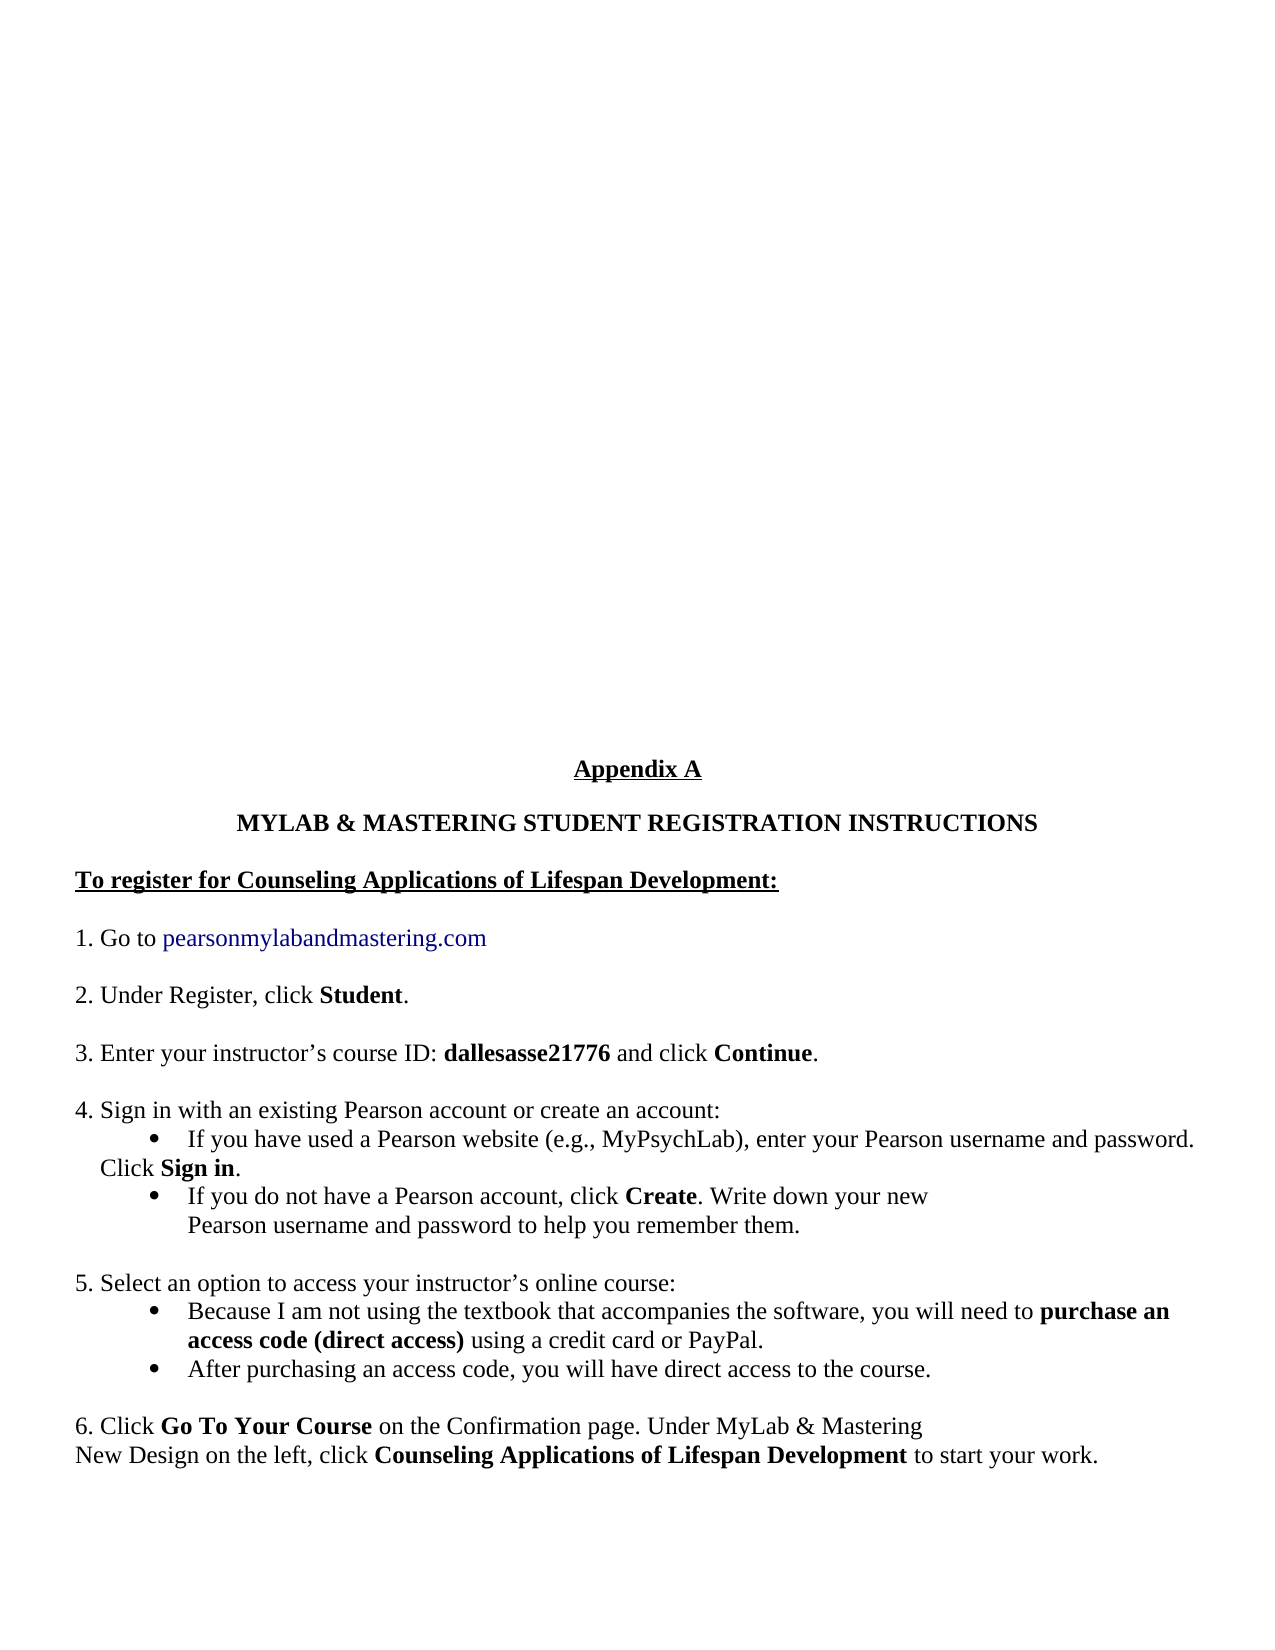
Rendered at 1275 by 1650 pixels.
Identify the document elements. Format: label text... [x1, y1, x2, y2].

list After purchasing an access code, you will have direct access to the course. [150, 1354, 1200, 1383]
text 2. Under Register, click Student. [75, 980, 1200, 1009]
text 1. Go to pearsonmylabandmastering.com [75, 923, 1200, 951]
text 5. Select an option to access your instructor’s online course: [75, 1268, 1200, 1296]
text To register for Counseling Applications of Lifespan Development: [75, 865, 1200, 894]
text Appendix A [75, 754, 1200, 782]
list If you do not have a Pearson account, click Create. Write down your new [150, 1181, 1200, 1210]
text 4. Sign in with an existing Pearson account or create an account: [75, 1095, 1200, 1124]
text New Design on the left, click Counseling Applications of Lifespan Development to start your work. [75, 1440, 1200, 1469]
text Pearson username and password to help you remember them. [75, 1210, 1200, 1239]
text 6. Click Go To Your Course on the Confirmation page. Under MyLab & Mastering [75, 1411, 1200, 1440]
text 3. Enter your instructor’s course ID: dallesasse21776 and click Continue. [75, 1038, 1200, 1066]
list If you have used a Pearson website (e.g., MyPsychLab), enter your Pearson username and password. [150, 1124, 1200, 1153]
list Because I am not using the textbook that accompanies the software, you will need to purchase an access code (direct access) using a credit card or PayPal. [150, 1296, 1200, 1354]
text Click Sign in. [75, 1153, 1200, 1181]
text MYLAB & MASTERING STUDENT REGISTRATION INSTRUCTIONS [75, 808, 1200, 836]
